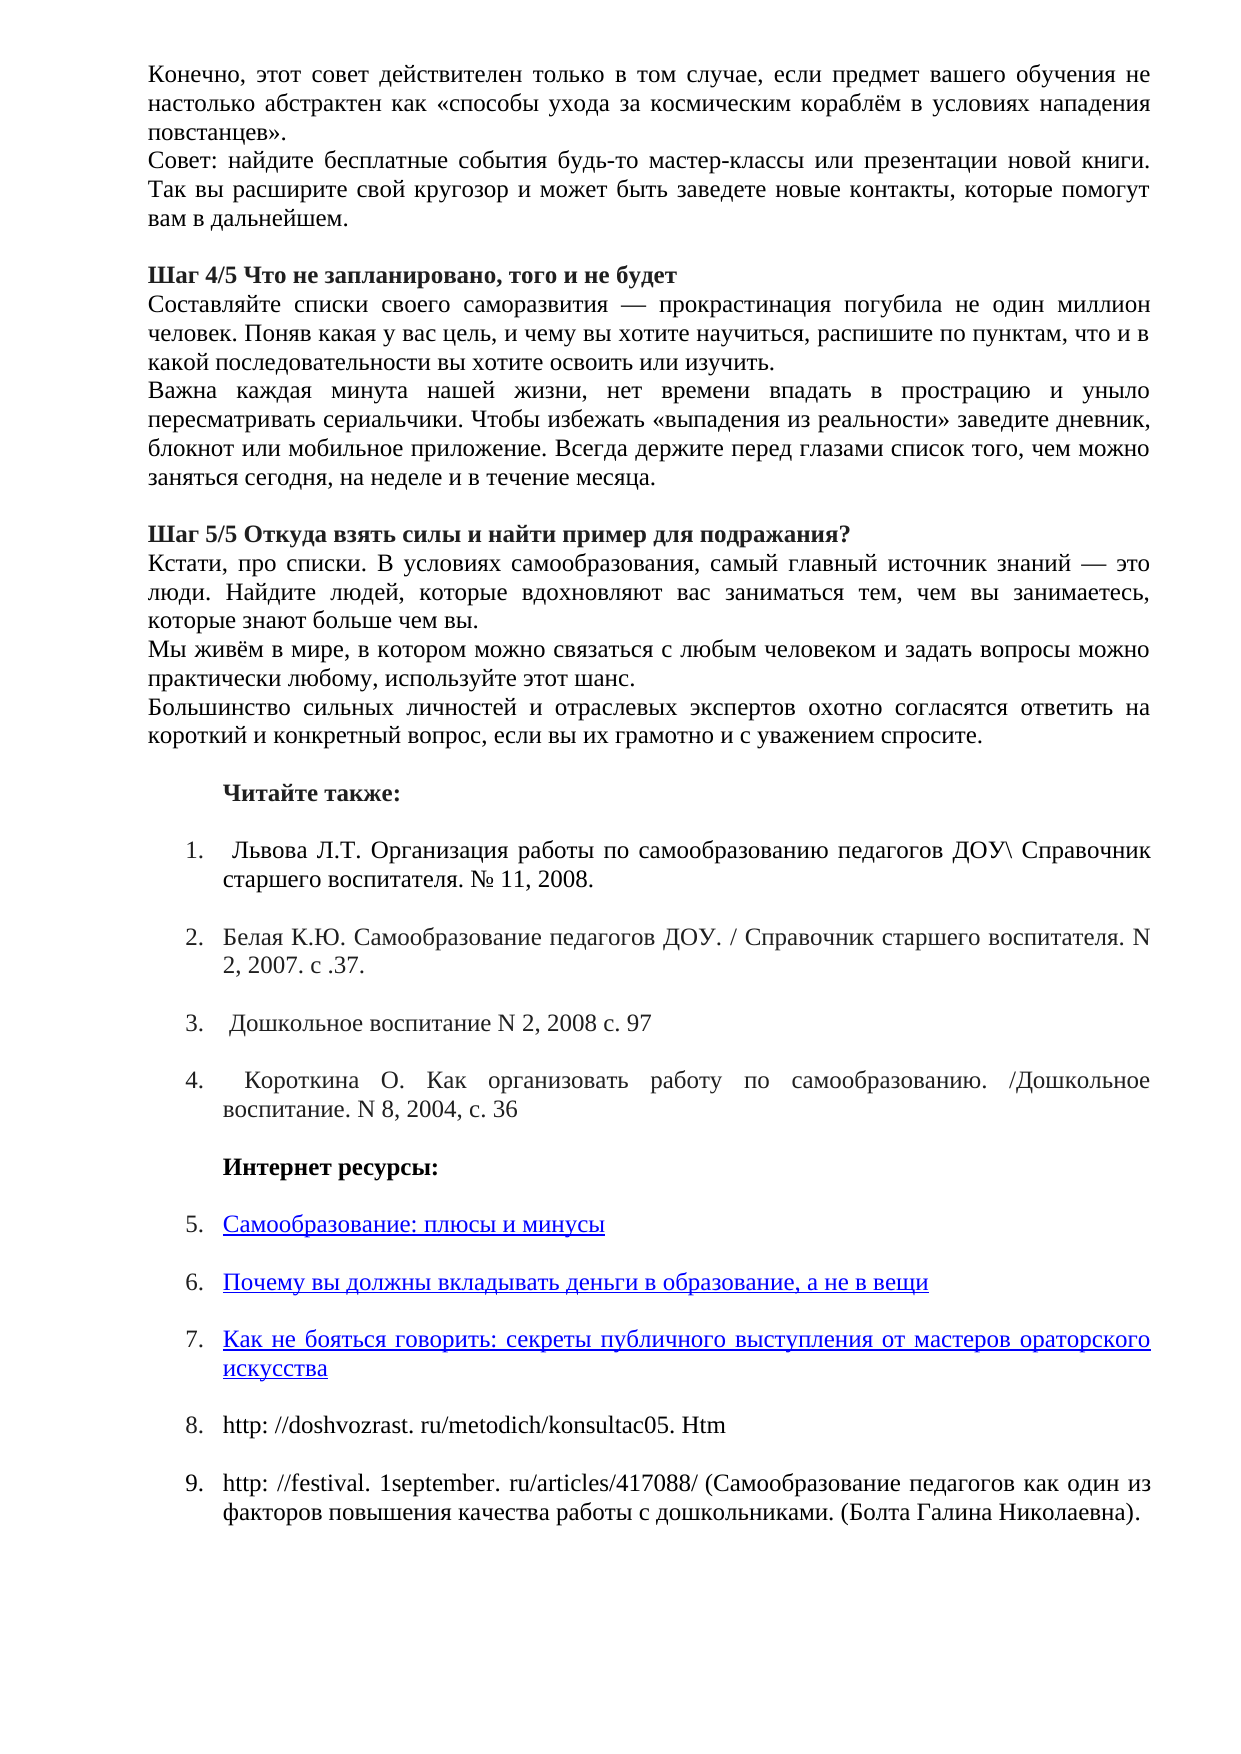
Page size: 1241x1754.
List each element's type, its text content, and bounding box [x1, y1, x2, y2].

list Интернет ресурсы: [223, 1152, 1152, 1180]
text Мы живём в мире, в котором можно связаться с любым человеком и задать вопросы можно практически любому, используйте этот шанс. [148, 634, 1152, 692]
text Шаг 4/5 Что не запланировано, того и не будет [148, 260, 1152, 289]
text Кстати, про списки. В условиях самообразования, самый главный источник знаний — это люди. Найдите людей, которые вдохновляют вас заниматься тем, чем вы занимаетесь, которые знают больше чем вы. [148, 548, 1152, 634]
list Как не бояться говорить: секреты публичного выступления от мастеров ораторского искусства [185, 1324, 1152, 1382]
list http: //festival. 1september. ru/articles/417088/ (Самообразование педагогов как один из факторов повышения качества работы с дошкольниками. (Болта Галина Николаевна). [185, 1468, 1152, 1525]
list Самообразование: плюсы и минусы [185, 1209, 1152, 1238]
text Составляйте списки своего саморазвития — прокрастинация погубила не один миллион человек. Поняв какая у вас цель, и чему вы хотите научиться, распишите по пунктам, что и в какой последовательности вы хотите освоить или изучить. [148, 289, 1152, 375]
text Читайте также: [223, 778, 1152, 807]
list Дошкольное воспитание N 2, 2008 с. 97 [185, 1008, 1152, 1037]
list http: //doshvozrast. ru/metodich/konsultac05. Htm [185, 1410, 1152, 1439]
list Львова Л.Т. Организация работы по самообразованию педагогов ДОУ\ Справочник старшего воспитателя. № 11, 2008. [185, 835, 1152, 893]
text Важна каждая минута нашей жизни, нет времени впадать в прострацию и уныло пересматривать сериальчики. Чтобы избежать «выпадения из реальности» заведите дневник, блокнот или мобильное приложение. Всегда держите перед глазами список того, чем можно заняться сегодня, на неделе и в течение месяца. [148, 375, 1152, 490]
list Короткина О. Как организовать работу по самообразованию. /Дошкольное воспитание. N 8, 2004, с. 36 [185, 1065, 1152, 1123]
list Почему вы должны вкладывать деньги в образование, а не в вещи [185, 1267, 1152, 1295]
text Большинство сильных личностей и отраслевых экспертов охотно согласятся ответить на короткий и конкретный вопрос, если вы их грамотно и с уважением спросите. [148, 692, 1152, 749]
text Шаг 5/5 Откуда взять силы и найти пример для подражания? [148, 519, 1152, 548]
text Конечно, этот совет действителен только в том случае, если предмет вашего обучения не настолько абстрактен как «способы ухода за космическим кораблём в условиях нападения повстанцев». [148, 59, 1152, 145]
text Совет: найдите бесплатные события будь-то мастер-классы или презентации новой книги. Так вы расширите свой кругозор и может быть заведете новые контакты, которые помогут вам в дальнейшем. [148, 145, 1152, 232]
list Белая К.Ю. Самообразование педагогов ДОУ. / Справочник старшего воспитателя. N 2, 2007. с .37. [185, 922, 1152, 979]
